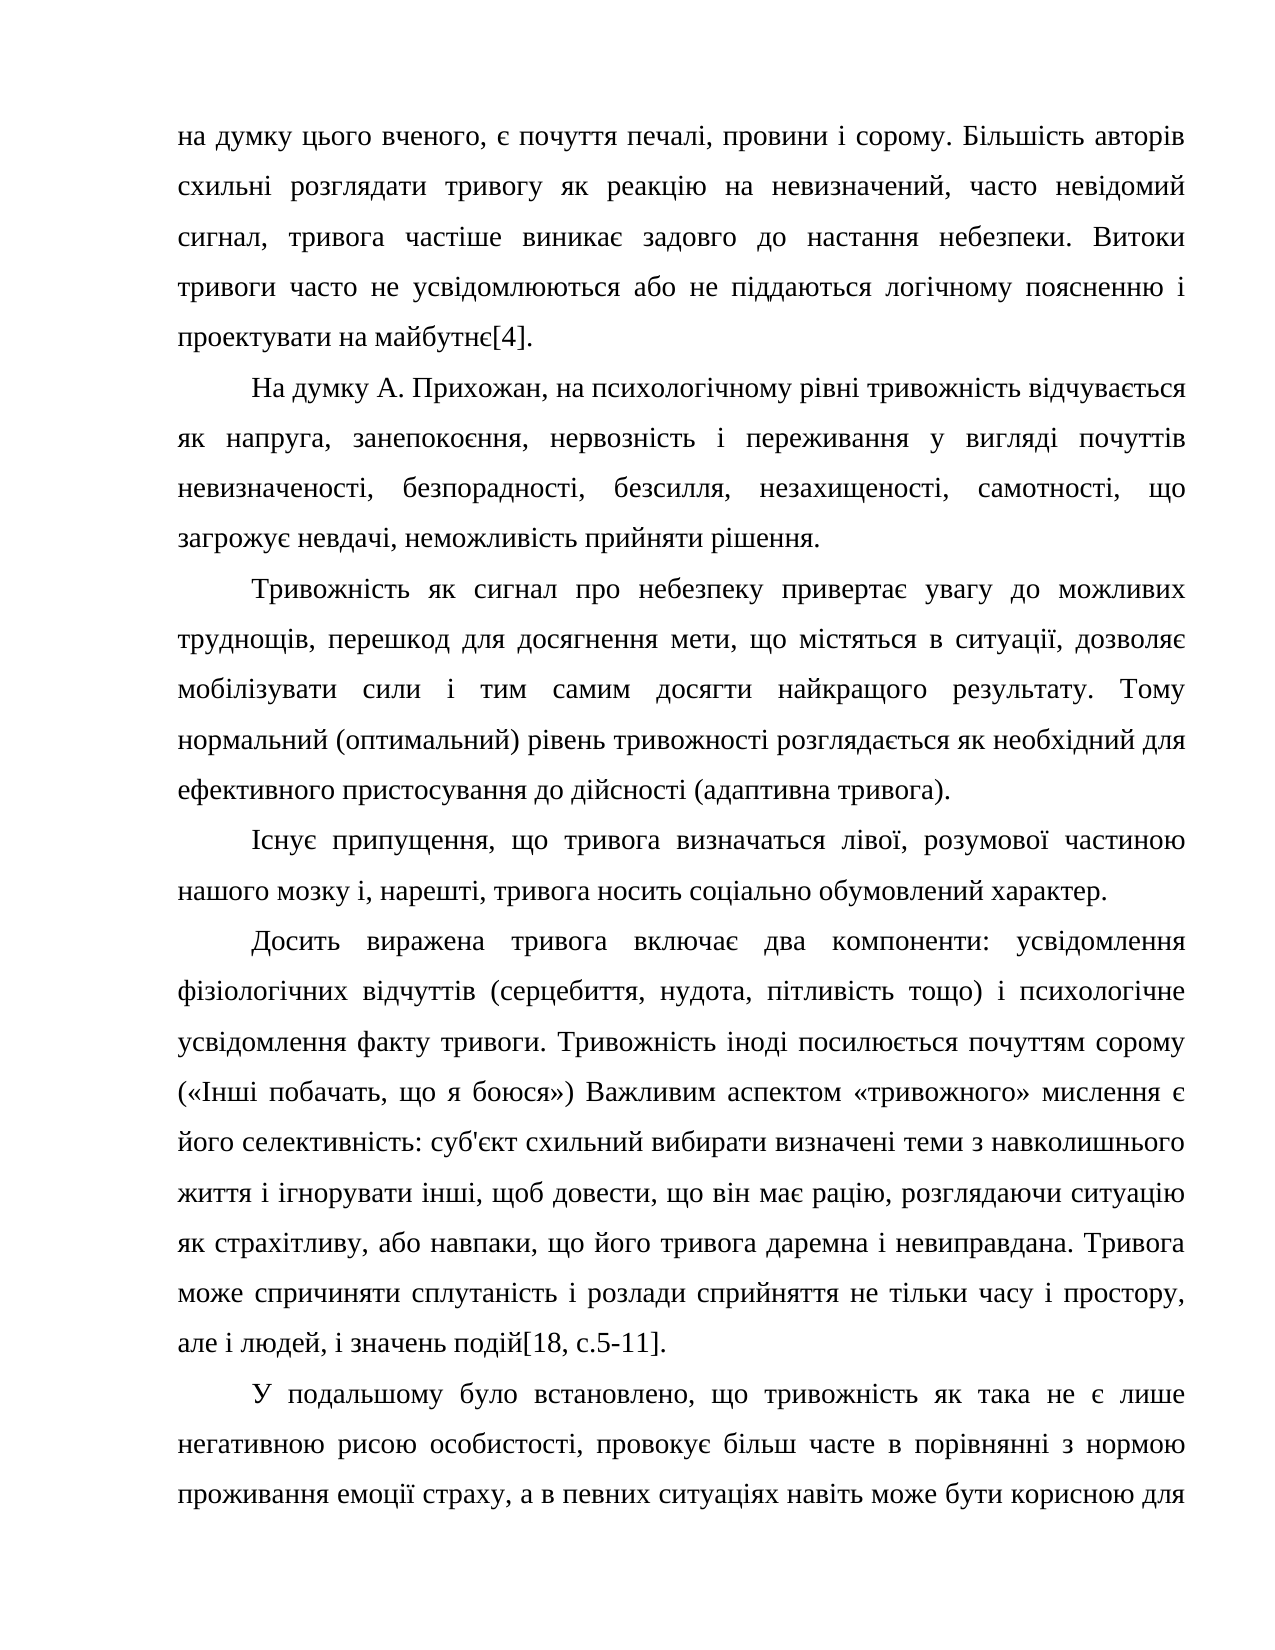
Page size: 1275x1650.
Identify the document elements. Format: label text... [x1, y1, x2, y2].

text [177, 118, 1186, 353]
text На думку А. Прихожан, на психологічному рівні тривожність відчувається як напруга, занепокоєння, нервозність і переживання у вигляді почуттів невизначеності, безпорадності, безсилля, незахищеності, самотності, що загрожує невдачі, неможливість прийняти рішення. [177, 370, 1186, 554]
text Досить виражена тривога включає два компоненти: усвідомлення фізіологічних відчуттів (серцебиття, нудота, пітливість тощо) і психологічне усвідомлення факту тривоги. Тривожність іноді посилюється почуттям сорому («Інші побачать, що я боюся») Важливим аспектом «тривожного» мислення є його селективність: суб'єкт схильний вибирати визначені теми з навколишнього життя і ігнорувати інші, щоб довести, що він має рацію, розглядаючи ситуацію як страхітливу, або навпаки, що його тривога даремна і невиправдана. Тривога може спричиняти сплутаність і розлади сприйняття не тільки часу і простору, але і людей, і значень подій[18, с.5-11]. [177, 923, 1186, 1359]
text Існує припущення, що тривога визначаться лівої, розумової частиною нашого мозку і, нарешті, тривога носить соціально обумовлений характер. [177, 822, 1186, 906]
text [177, 1376, 1186, 1510]
text Тривожність як сигнал про небезпеку привертає увагу до можливих труднощів, перешкод для досягнення мети, що містяться в ситуації, дозволяє мобілізувати сили і тим самим досягти найкращого результату. Тому нормальний (оптимальний) рівень тривожності розглядається як необхідний для ефективного пристосування до дійсності (адаптивна тривога). [177, 571, 1186, 806]
